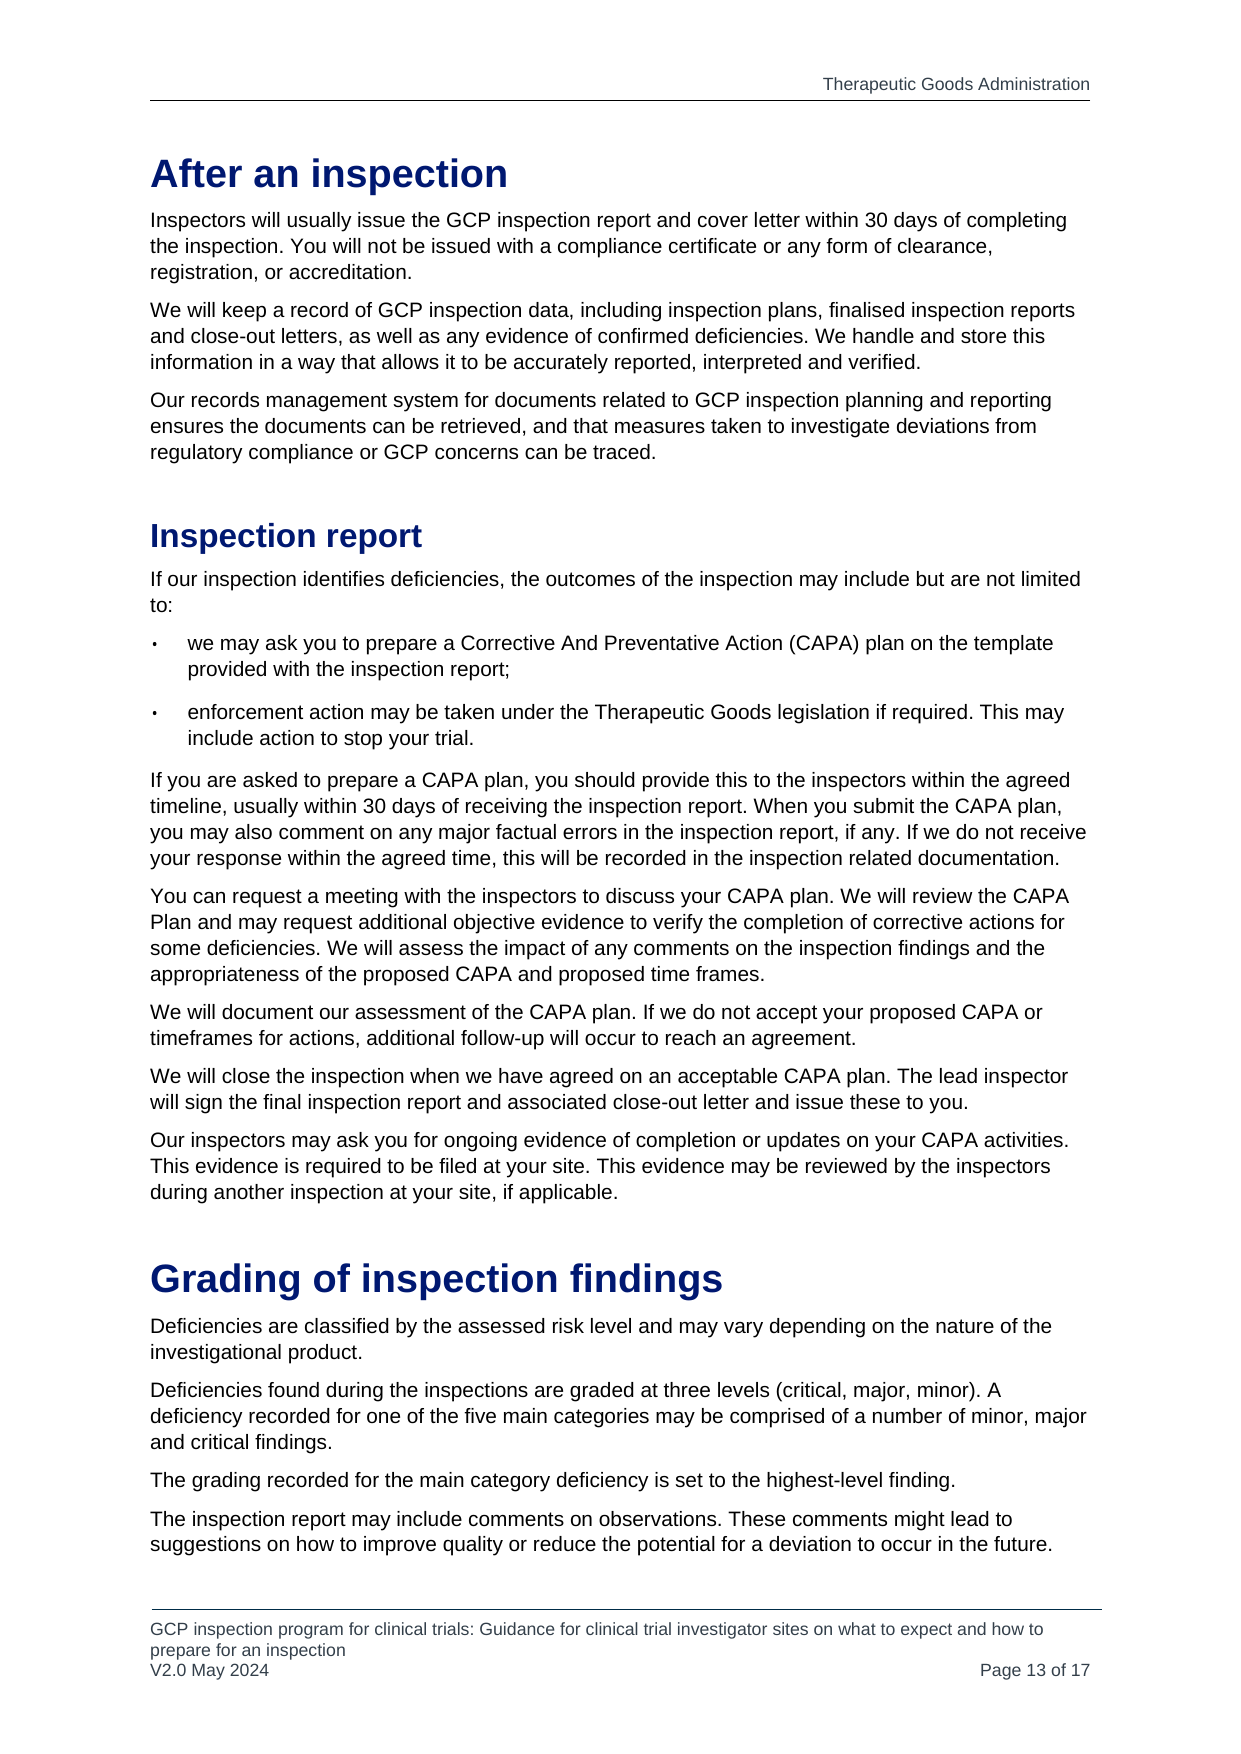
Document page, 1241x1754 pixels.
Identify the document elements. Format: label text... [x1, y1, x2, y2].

text We will close the inspection when we have agreed on an acceptable CAPA plan. The lead inspector will sign the final inspection report and associated close-out letter and issue these to you. [150, 1064, 1090, 1114]
text You can request a meeting with the inspectors to discuss your CAPA plan. We will review the CAPA Plan and may request additional objective evidence to verify the completion of corrective actions for some deficiencies. We will assess the impact of any comments on the inspection findings and the appropriateness of the proposed CAPA and proposed time frames. [150, 884, 1090, 986]
text We will document our assessment of the CAPA plan. If we do not accept your proposed CAPA or timeframes for actions, additional follow-up will occur to reach an agreement. [150, 1000, 1090, 1050]
subtitle Grading of inspection findings [150, 1256, 1090, 1301]
text If our inspection identifies deficiencies, the outcomes of the inspection may include but are not limited to: [150, 567, 1090, 616]
text Deficiencies are classified by the assessed risk level and may vary depending on the nature of the investigational product. [150, 1314, 1090, 1364]
text Our records management system for documents related to GCP inspection planning and reporting ensures the documents can be retrieved, and that measures taken to investigate deviations from regulatory compliance or GCP concerns can be traced. [150, 388, 1090, 464]
text We will keep a record of GCP inspection data, including inspection plans, finalised inspection reports and close-out letters, as well as any evidence of confirmed deficiencies. We handle and store this information in a way that allows it to be accurately reported, interpreted and verified. [150, 298, 1090, 374]
text If you are asked to prepare a CAPA plan, you should provide this to the inspectors within the agreed timeline, usually within 30 days of receiving the inspection report. When you submit the CAPA plan, you may also comment on any major factual errors in the inspection report, if any. If we do not receive your response within the agreed time, this will be recorded in the inspection related documentation. [150, 768, 1090, 870]
text The grading recorded for the main category deficiency is set to the highest-level finding. [150, 1468, 1090, 1492]
text The inspection report may include comments on observations. These comments might lead to suggestions on how to improve quality or reduce the potential for a deviation to occur in the future. [150, 1506, 1090, 1556]
subtitle Inspection report [150, 516, 1090, 554]
list we may ask you to prepare a Corrective And Preventative Action (CAPA) plan on the template provided with the inspection report; [150, 631, 1090, 681]
text Deficiencies found during the inspections are graded at three levels (critical, major, minor). A deficiency recorded for one of the five main categories may be comprised of a number of minor, major and critical findings. [150, 1378, 1090, 1454]
text Inspectors will usually issue the GCP inspection report and cover letter within 30 days of completing the inspection. You will not be issued with a compliance certificate or any form of clearance, registration, or accreditation. [150, 208, 1090, 284]
subtitle After an inspection [150, 150, 1090, 196]
text Our inspectors may ask you for ongoing evidence of completion or updates on your CAPA activities. This evidence is required to be filed at your site. This evidence may be reviewed by the inspectors during another inspection at your site, if applicable. [150, 1128, 1090, 1204]
list enforcement action may be taken under the Therapeutic Goods legislation if required. This may include action to stop your trial. [150, 699, 1090, 749]
